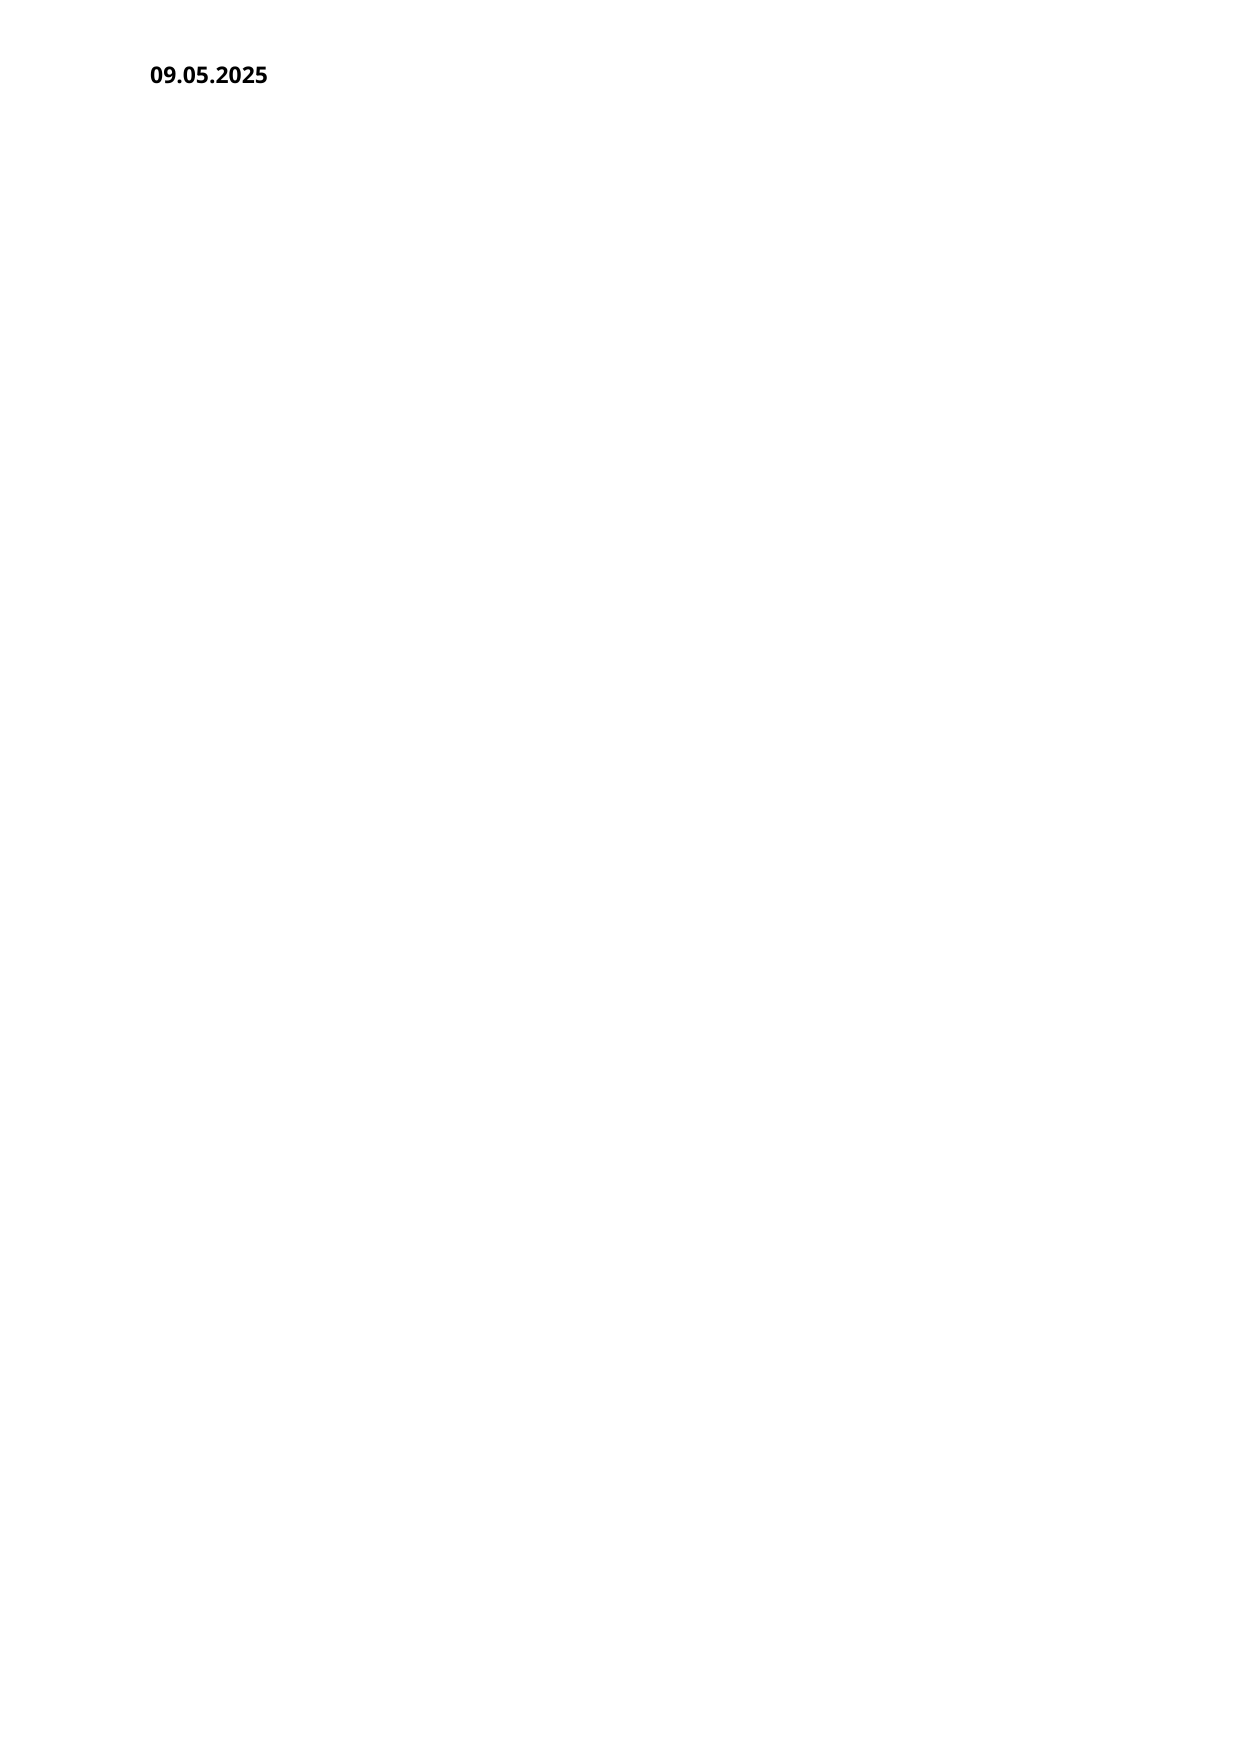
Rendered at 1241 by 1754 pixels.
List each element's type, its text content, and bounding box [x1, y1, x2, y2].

text 09.05.2025 [150, 59, 1090, 90]
